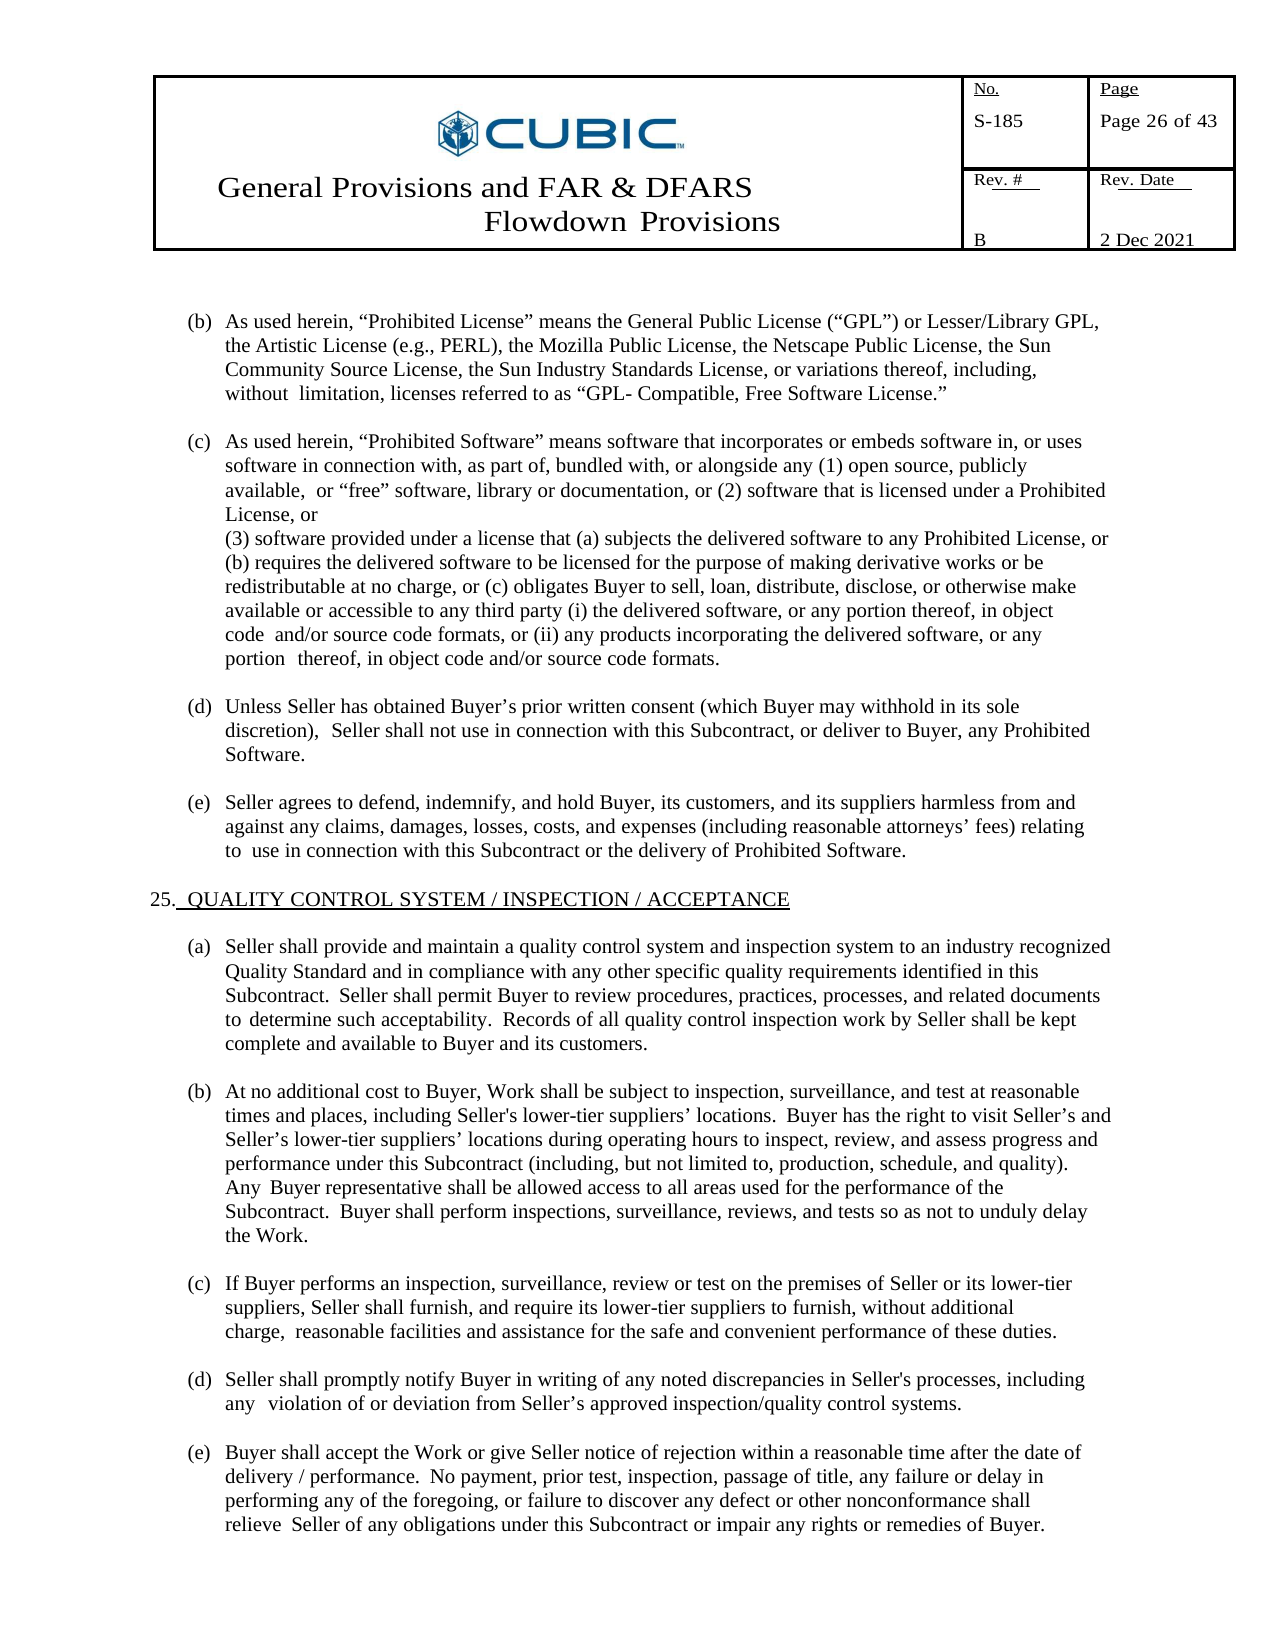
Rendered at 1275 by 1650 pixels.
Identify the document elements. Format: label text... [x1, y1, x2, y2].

picture [422, 104, 694, 164]
list At no additional cost to Buyer, Work shall be subject to inspection, surveillance, and test at reasonable times and places, including Seller's lower-tier suppliers’ locations. Buyer has the right to visit Seller’s and Seller’s lower-tier suppliers’ locations during operating hours to inspect, review, and assess progress and performance under this Subcontract (including, but not limited to, production, schedule, and quality). Any Buyer representative shall be allowed access to all areas used for the performance of the Subcontract. Buyer shall perform inspections, surveillance, reviews, and tests so as not to unduly delay the Work. [187, 1079, 1111, 1247]
text (b) requires the delivered software to be licensed for the purpose of making derivative works or be redistributable at no charge, or (c) obligates Buyer to sell, loan, distribute, disclose, or otherwise make available or accessible to any third party (i) the delivered software, or any portion thereof, in object code and/or source code formats, or (ii) any products incorporating the delivered software, or any portion thereof, in object code and/or source code formats. [225, 550, 1092, 670]
list Seller shall promptly notify Buyer in writing of any noted discrepancies in Seller's processes, including any violation of or deviation from Seller’s approved inspection/quality control systems. [187, 1367, 1118, 1415]
list Unless Seller has obtained Buyer’s prior written consent (which Buyer may withhold in its sole discretion), Seller shall not use in connection with this Subcontract, or deliver to Buyer, any Prohibited Software. [187, 694, 1118, 766]
list As used herein, “Prohibited License” means the General Public License (“GPL”) or Lesser/Library GPL, the Artistic License (e.g., PERL), the Mozilla Public License, the Netscape Public License, the Sun Community Source License, the Sun Industry Standards License, or variations thereof, including, without limitation, licenses referred to as “GPL- Compatible, Free Software License.” [187, 309, 1099, 405]
list Seller agrees to defend, indemnify, and hold Buyer, its customers, and its suppliers harmless from and against any claims, damages, losses, costs, and expenses (including reasonable attorneys’ fees) relating to use in connection with this Subcontract or the delivery of Prohibited Software. [187, 790, 1099, 862]
text (3) software provided under a license that (a) subjects the delivered software to any Prohibited License, or [225, 526, 1244, 550]
list As used herein, “Prohibited Software” means software that incorporates or embeds software in, or uses software in connection with, as part of, bundled with, or alongside any (1) open source, publicly available, or “free” software, library or documentation, or (2) software that is licensed under a Prohibited License, or [187, 429, 1111, 526]
list If Buyer performs an inspection, surveillance, review or test on the premises of Seller or its lower-tier suppliers, Seller shall furnish, and require its lower-tier suppliers to furnish, without additional charge, reasonable facilities and assistance for the safe and convenient performance of these duties. [187, 1271, 1077, 1343]
list QUALITY CONTROL SYSTEM / INSPECTION / ACCEPTANCE [150, 887, 1244, 911]
list Seller shall provide and maintain a quality control system and inspection system to an industry recognized Quality Standard and in compliance with any other specific quality requirements identified in this Subcontract. Seller shall permit Buyer to review procedures, practices, processes, and related documents to determine such acceptability. Records of all quality control inspection work by Seller shall be kept complete and available to Buyer and its customers. [187, 934, 1118, 1055]
list Buyer shall accept the Work or give Seller notice of rejection within a reasonable time after the date of delivery / performance. No payment, prior test, inspection, passage of title, any failure or delay in performing any of the foregoing, or failure to discover any defect or other nonconformance shall relieve Seller of any obligations under this Subcontract or impair any rights or remedies of Buyer. [187, 1439, 1089, 1536]
